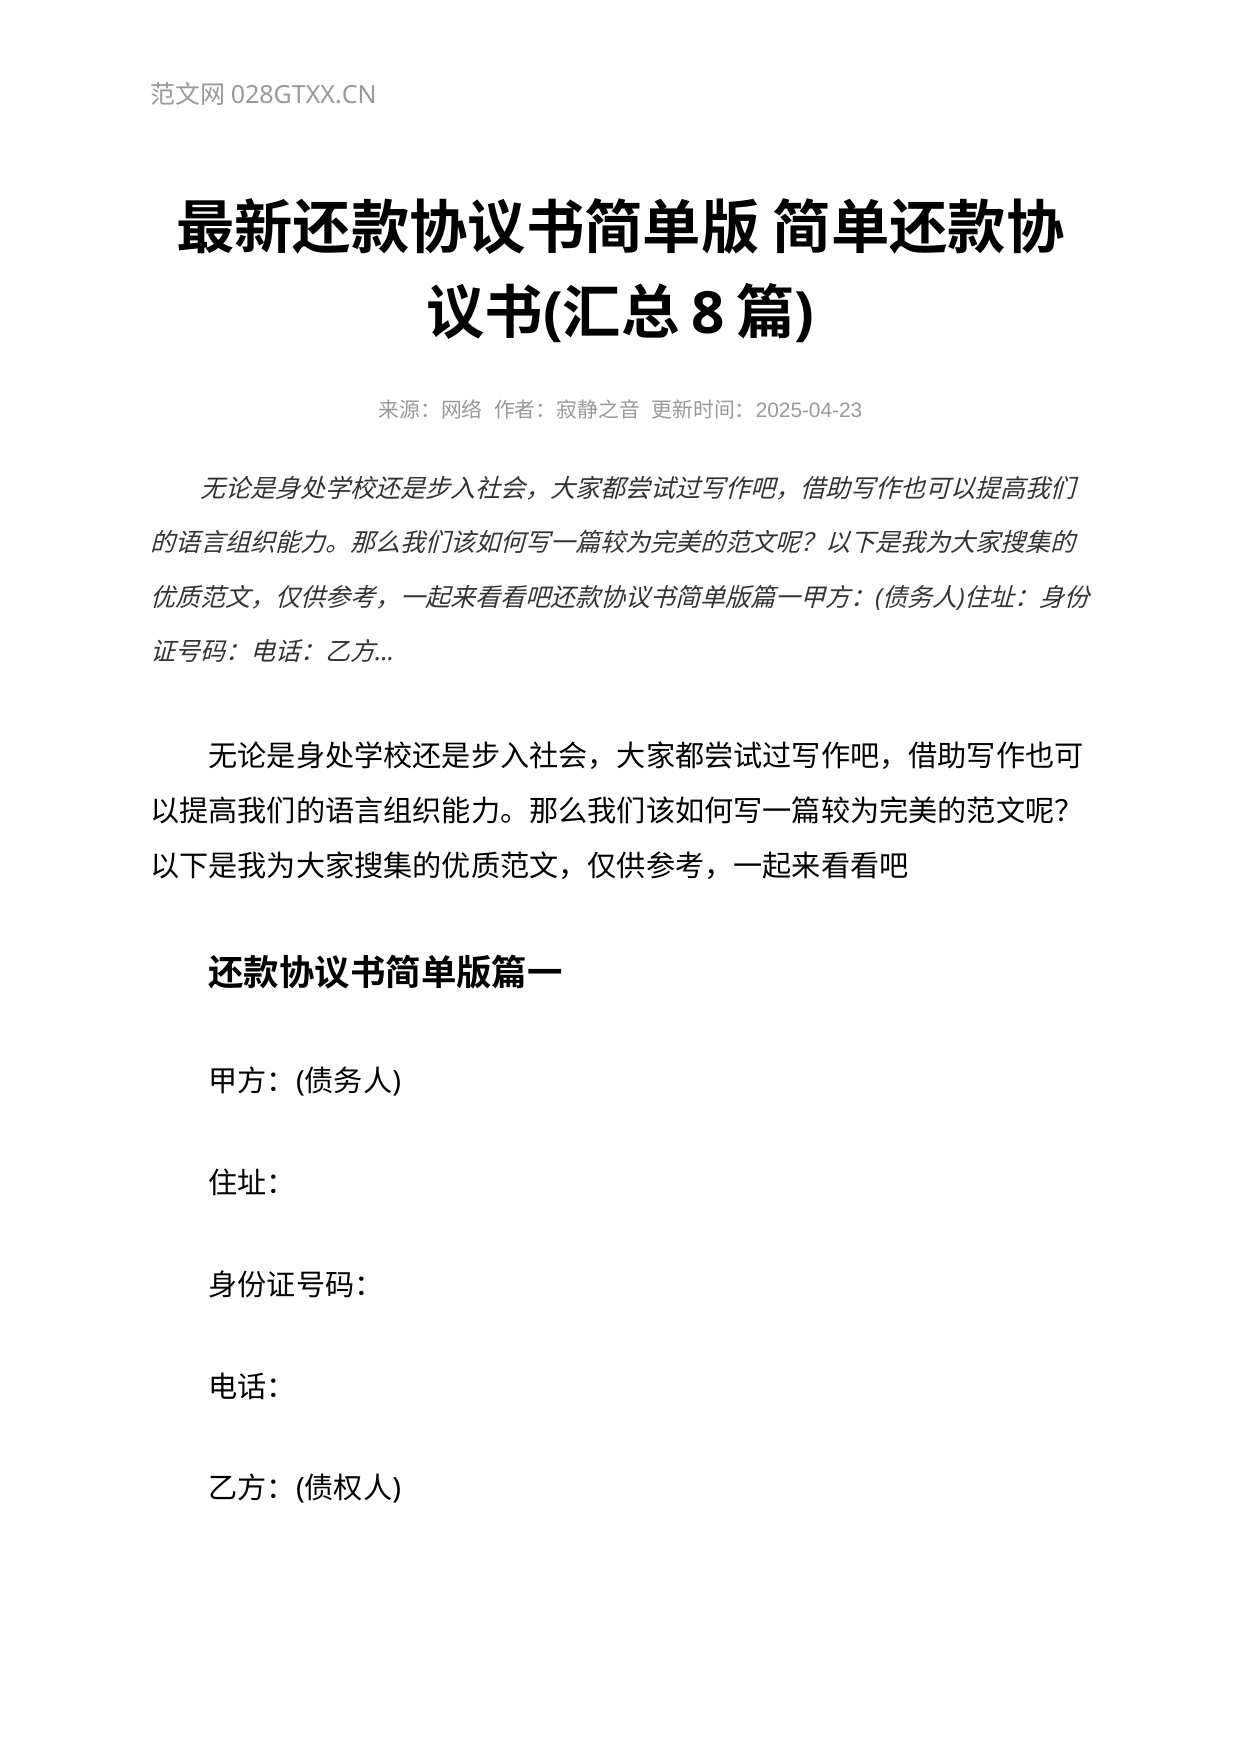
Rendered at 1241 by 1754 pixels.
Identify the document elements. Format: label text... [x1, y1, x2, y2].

text 无论是身处学校还是步入社会，大家都尝试过写作吧，借助写作也可以提高我们的语言组织能力。那么我们该如何写一篇较为完美的范文呢？以下是我为大家搜集的优质范文，仅供参考，一起来看看吧 [150, 733, 1090, 885]
text 甲方：(债务人) [150, 1058, 1090, 1100]
text 身份证号码： [150, 1261, 1090, 1304]
text 来源：网络 作者：寂静之音 更新时间：2025-04-23 [150, 397, 1090, 421]
text 还款协议书简单版篇一 [150, 944, 1090, 995]
text 乙方：(债权人) [150, 1465, 1090, 1507]
text 电话： [150, 1363, 1090, 1405]
subtitle 最新还款协议书简单版 简单还款协议书(汇总8篇) [150, 181, 1090, 351]
text 住址： [150, 1159, 1090, 1202]
text 无论是身处学校还是步入社会，大家都尝试过写作吧，借助写作也可以提高我们的语言组织能力。那么我们该如何写一篇较为完美的范文呢？以下是我为大家搜集的优质范文，仅供参考，一起来看看吧还款协议书简单版篇一甲方：(债务人)住址：身份证号码：电话：乙方... [150, 468, 1090, 668]
